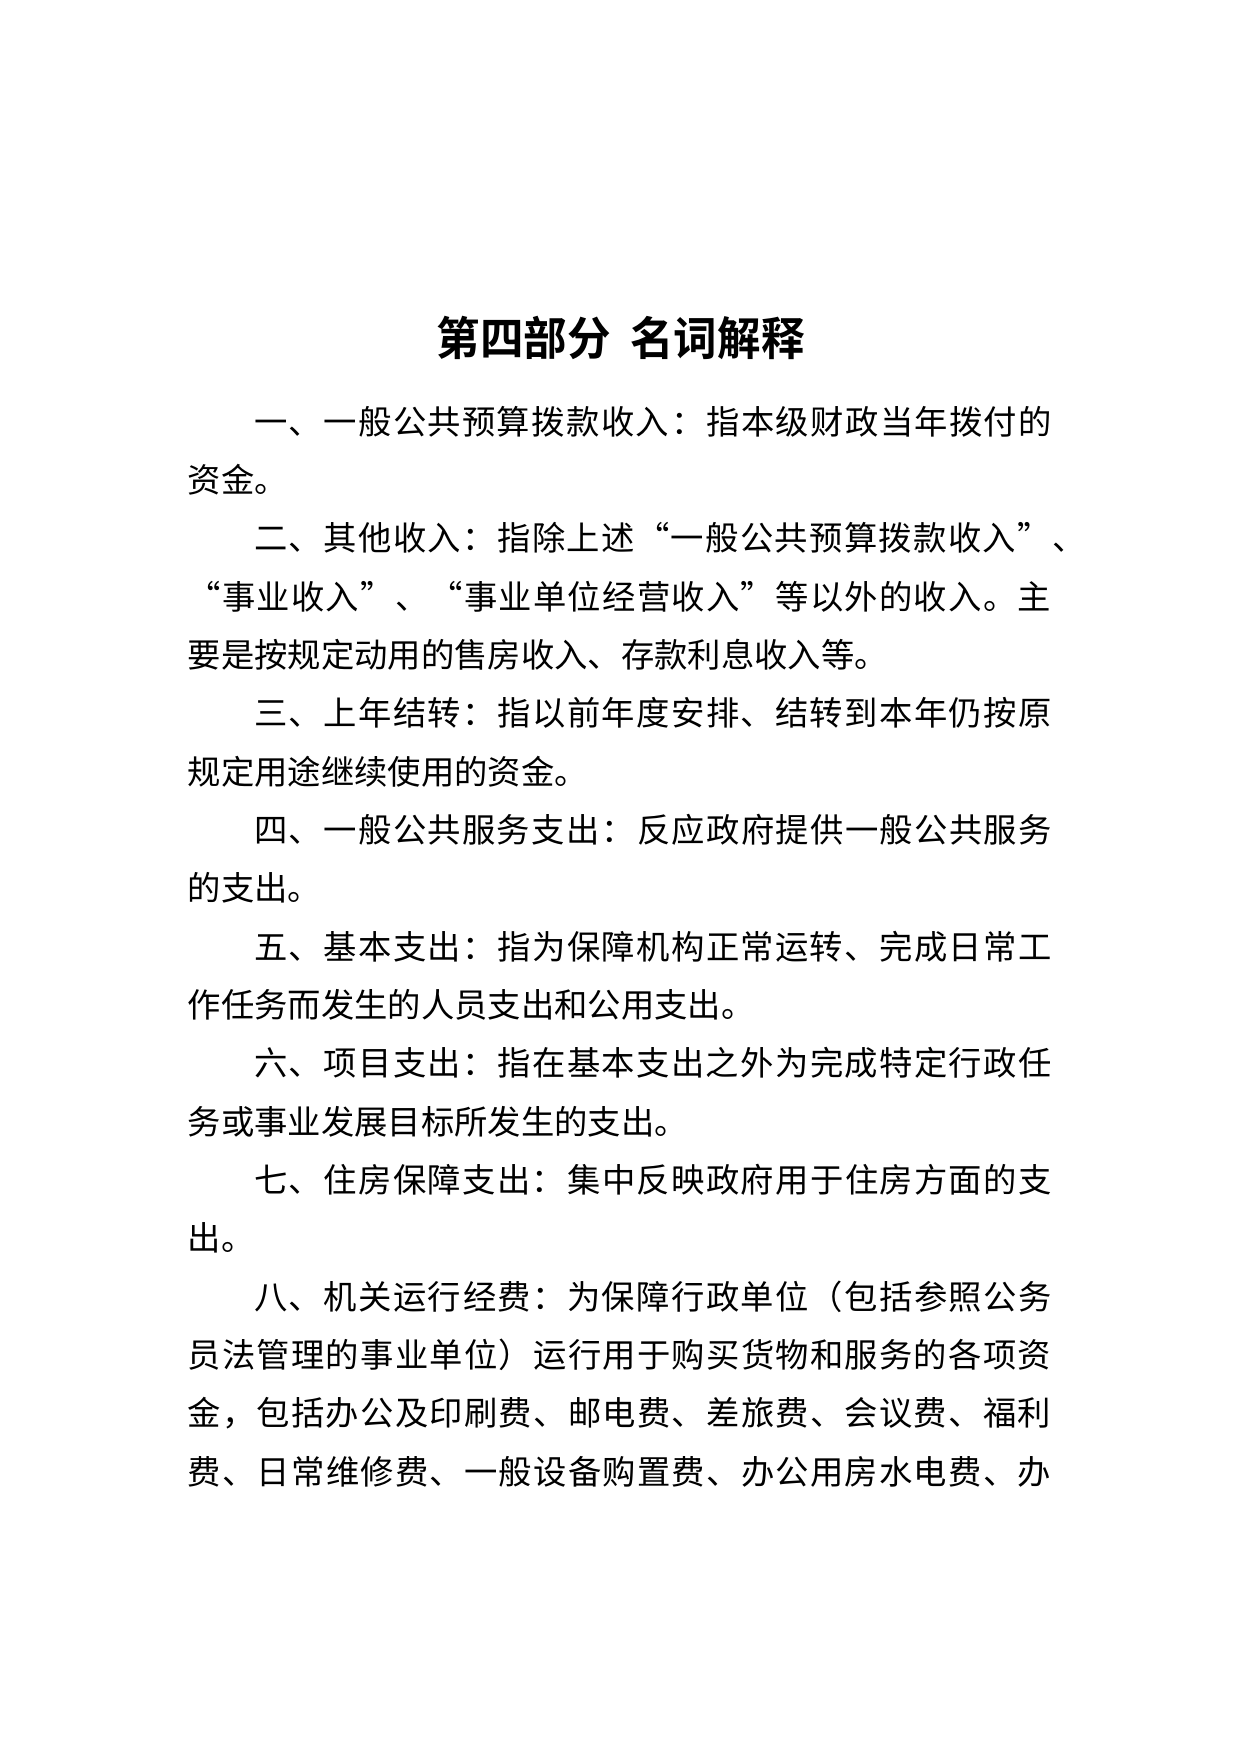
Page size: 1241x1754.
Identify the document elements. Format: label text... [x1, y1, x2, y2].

text 三、上年结转：指以前年度安排、结转到本年仍按原规定用途继续使用的资金。 [187, 679, 1053, 796]
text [187, 1262, 1053, 1496]
text 二、其他收入：指除上述“一般公共预算拨款收入”、“事业收入”、“事业单位经营收入”等以外的收入。主要是按规定动用的售房收入、存款利息收入等。 [187, 504, 1053, 679]
text 一、一般公共预算拨款收入：指本级财政当年拨付的资金。 [187, 387, 1053, 504]
text 四、一般公共服务支出：反应政府提供一般公共服务的支出。 [187, 796, 1053, 912]
text 七、住房保障支出：集中反映政府用于住房方面的支出。 [187, 1146, 1053, 1262]
text 六、项目支出：指在基本支出之外为完成特定行政任务或事业发展目标所发生的支出。 [187, 1029, 1053, 1146]
text 五、基本支出：指为保障机构正常运转、完成日常工作任务而发生的人员支出和公用支出。 [187, 912, 1053, 1029]
text 第四部分 名词解释 [187, 308, 1053, 367]
